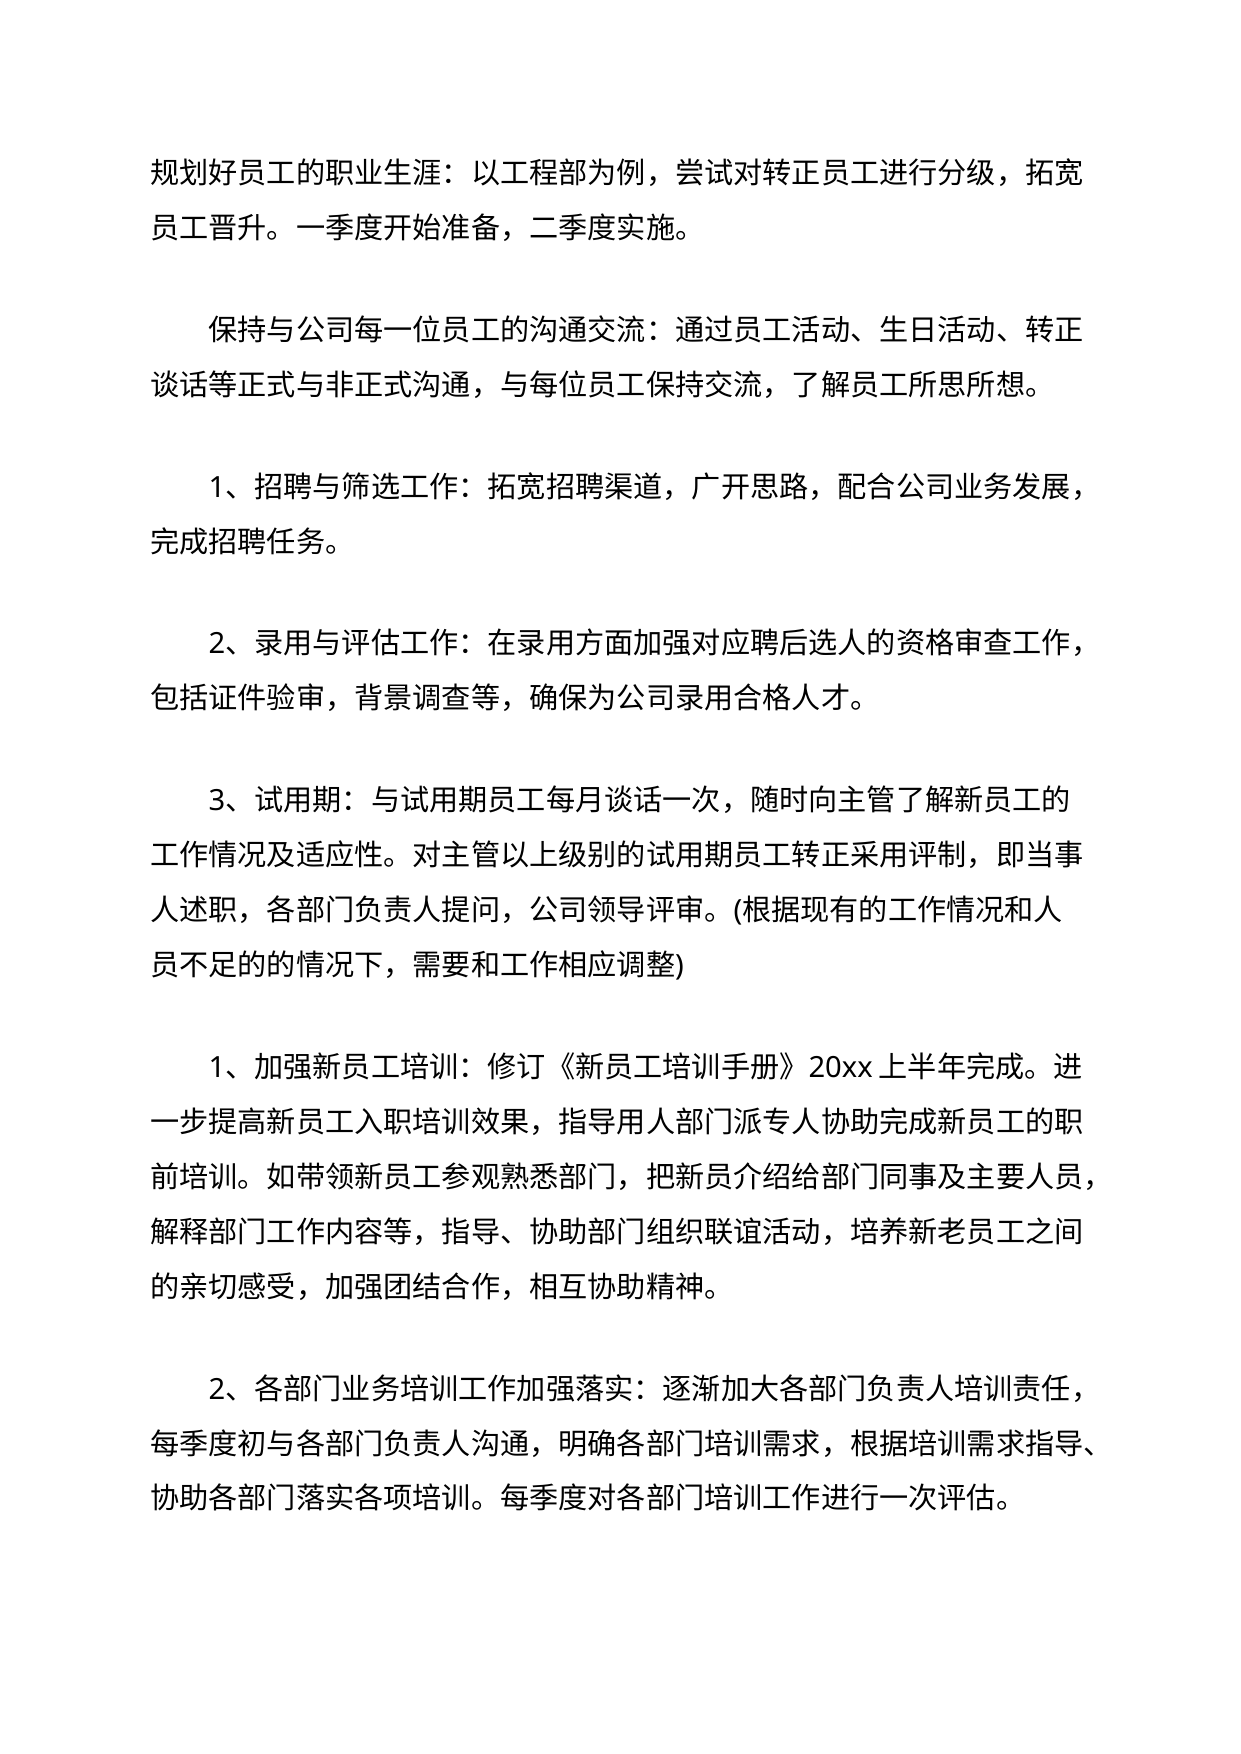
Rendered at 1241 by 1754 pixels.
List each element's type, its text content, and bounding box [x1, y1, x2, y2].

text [150, 150, 1090, 247]
text 1、招聘与筛选工作：拓宽招聘渠道，广开思路，配合公司业务发展，完成招聘任务。 [150, 463, 1090, 561]
text 2、录用与评估工作：在录用方面加强对应聘后选人的资格审查工作，包括证件验审，背景调查等，确保为公司录用合格人才。 [150, 620, 1090, 717]
text 3、试用期：与试用期员工每月谈话一次，随时向主管了解新员工的工作情况及适应性。对主管以上级别的试用期员工转正采用评制，即当事人述职，各部门负责人提问，公司领导评审。(根据现有的工作情况和人员不足的的情况下，需要和工作相应调整) [150, 777, 1090, 984]
text 2、各部门业务培训工作加强落实：逐渐加大各部门负责人培训责任，每季度初与各部门负责人沟通，明确各部门培训需求，根据培训需求指导、协助各部门落实各项培训。每季度对各部门培训工作进行一次评估。 [150, 1365, 1090, 1517]
text 1、加强新员工培训：修订《新员工培训手册》20xx上半年完成。进一步提高新员工入职培训效果，指导用人部门派专人协助完成新员工的职前培训。如带领新员工参观熟悉部门，把新员介绍给部门同事及主要人员，解释部门工作内容等，指导、协助部门组织联谊活动，培养新老员工之间的亲切感受，加强团结合作，相互协助精神。 [150, 1044, 1090, 1306]
text 保持与公司每一位员工的沟通交流：通过员工活动、生日活动、转正谈话等正式与非正式沟通，与每位员工保持交流，了解员工所思所想。 [150, 307, 1090, 404]
